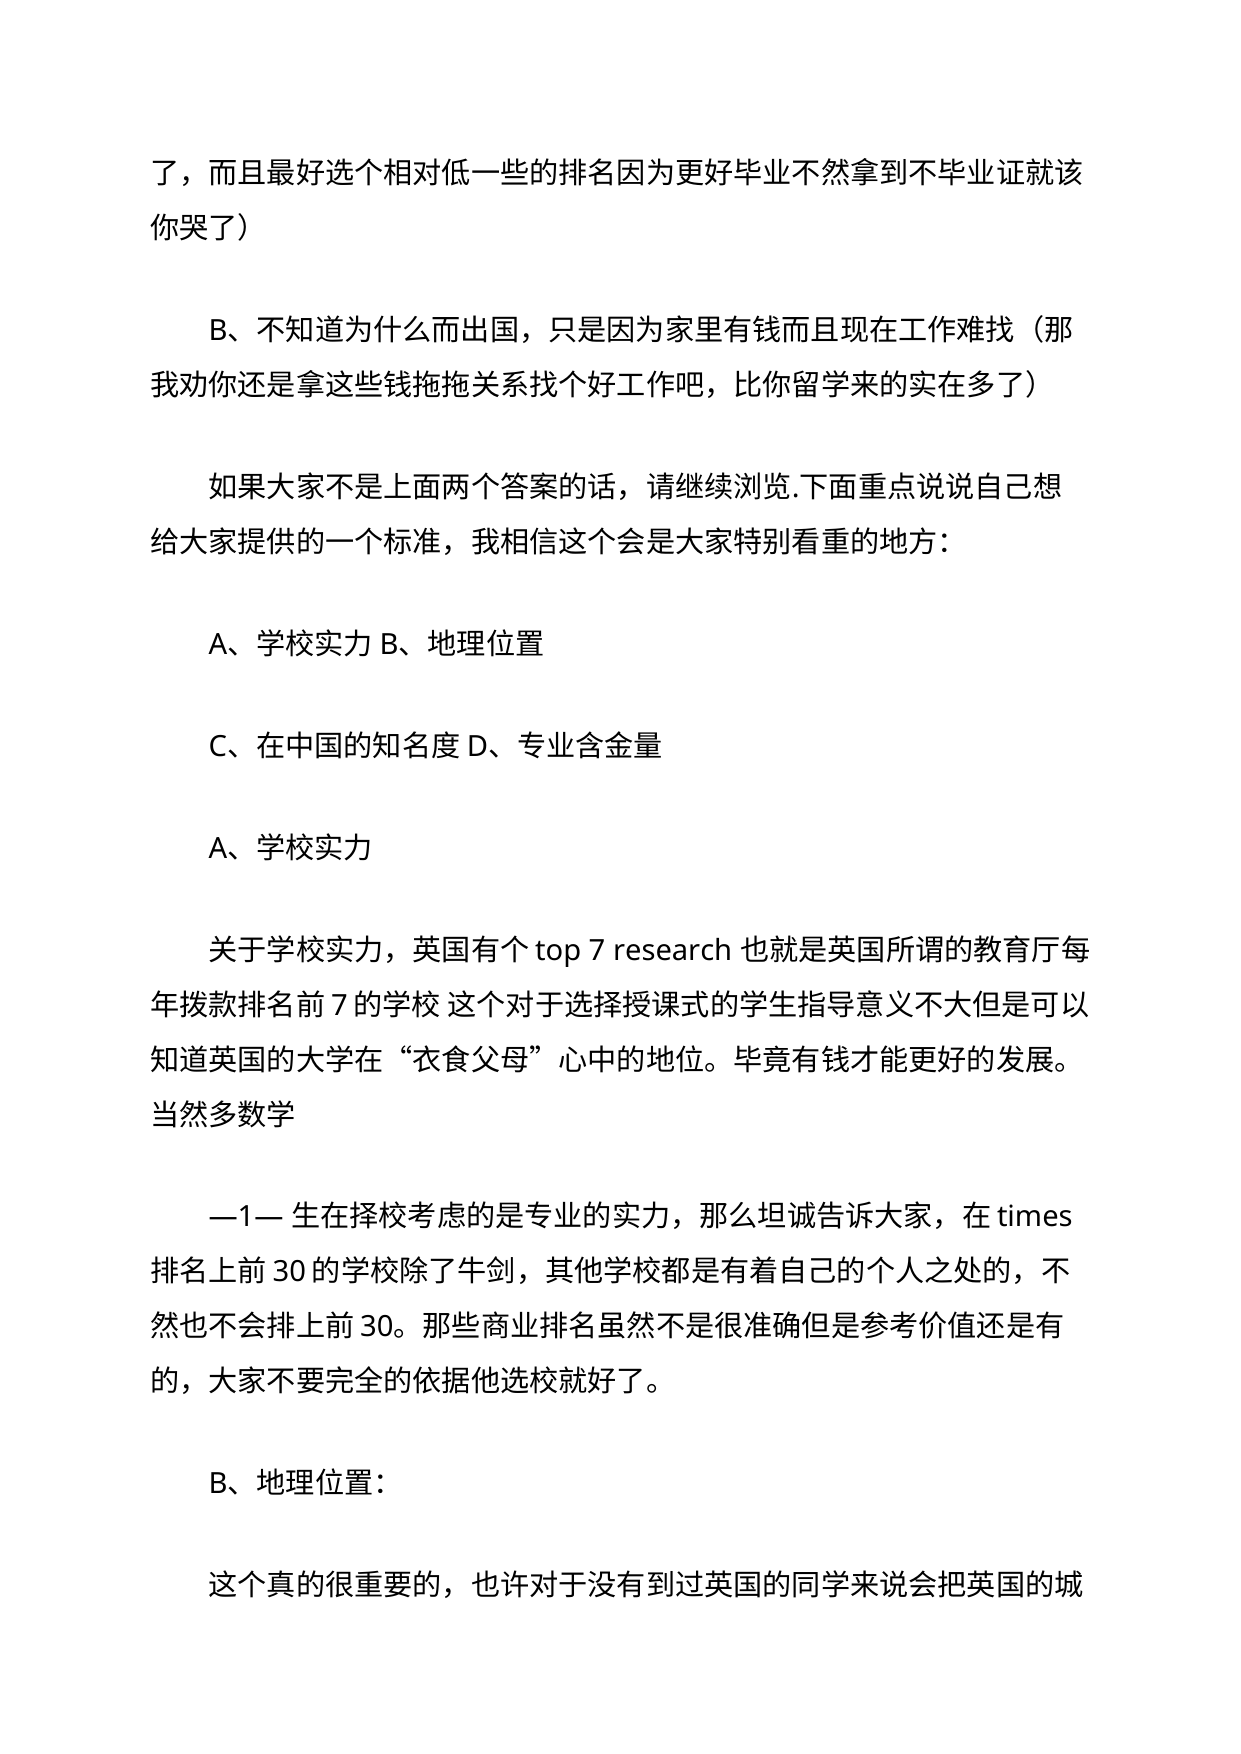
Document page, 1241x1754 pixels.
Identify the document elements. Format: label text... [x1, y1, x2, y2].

text 如果大家不是上面两个答案的话，请继续浏览.下面重点说说自己想给大家提供的一个标准，我相信这个会是大家特别看重的地方： [150, 463, 1090, 561]
text 关于学校实力，英国有个top 7 research 也就是英国所谓的教育厅每年拨款排名前7的学校 这个对于选择授课式的学生指导意义不大但是可以知道英国的大学在“衣食父母”心中的地位。毕竟有钱才能更好的发展。当然多数学 [150, 926, 1090, 1133]
text —1— 生在择校考虑的是专业的实力，那么坦诚告诉大家，在times排名上前30的学校除了牛剑，其他学校都是有着自己的个人之处的，不然也不会排上前30。那些商业排名虽然不是很准确但是参考价值还是有的，大家不要完全的依据他选校就好了。 [150, 1193, 1090, 1400]
text A、学校实力 [150, 824, 1090, 867]
text B、不知道为什么而出国，只是因为家里有钱而且现在工作难找（那我劝你还是拿这些钱拖拖关系找个好工作吧，比你留学来的实在多了） [150, 307, 1090, 404]
text C、在中国的知名度 D、专业含金量 [150, 722, 1090, 764]
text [150, 150, 1090, 247]
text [150, 1562, 1090, 1604]
text A、学校实力 B、地理位置 [150, 620, 1090, 663]
text B、地理位置： [150, 1459, 1090, 1502]
